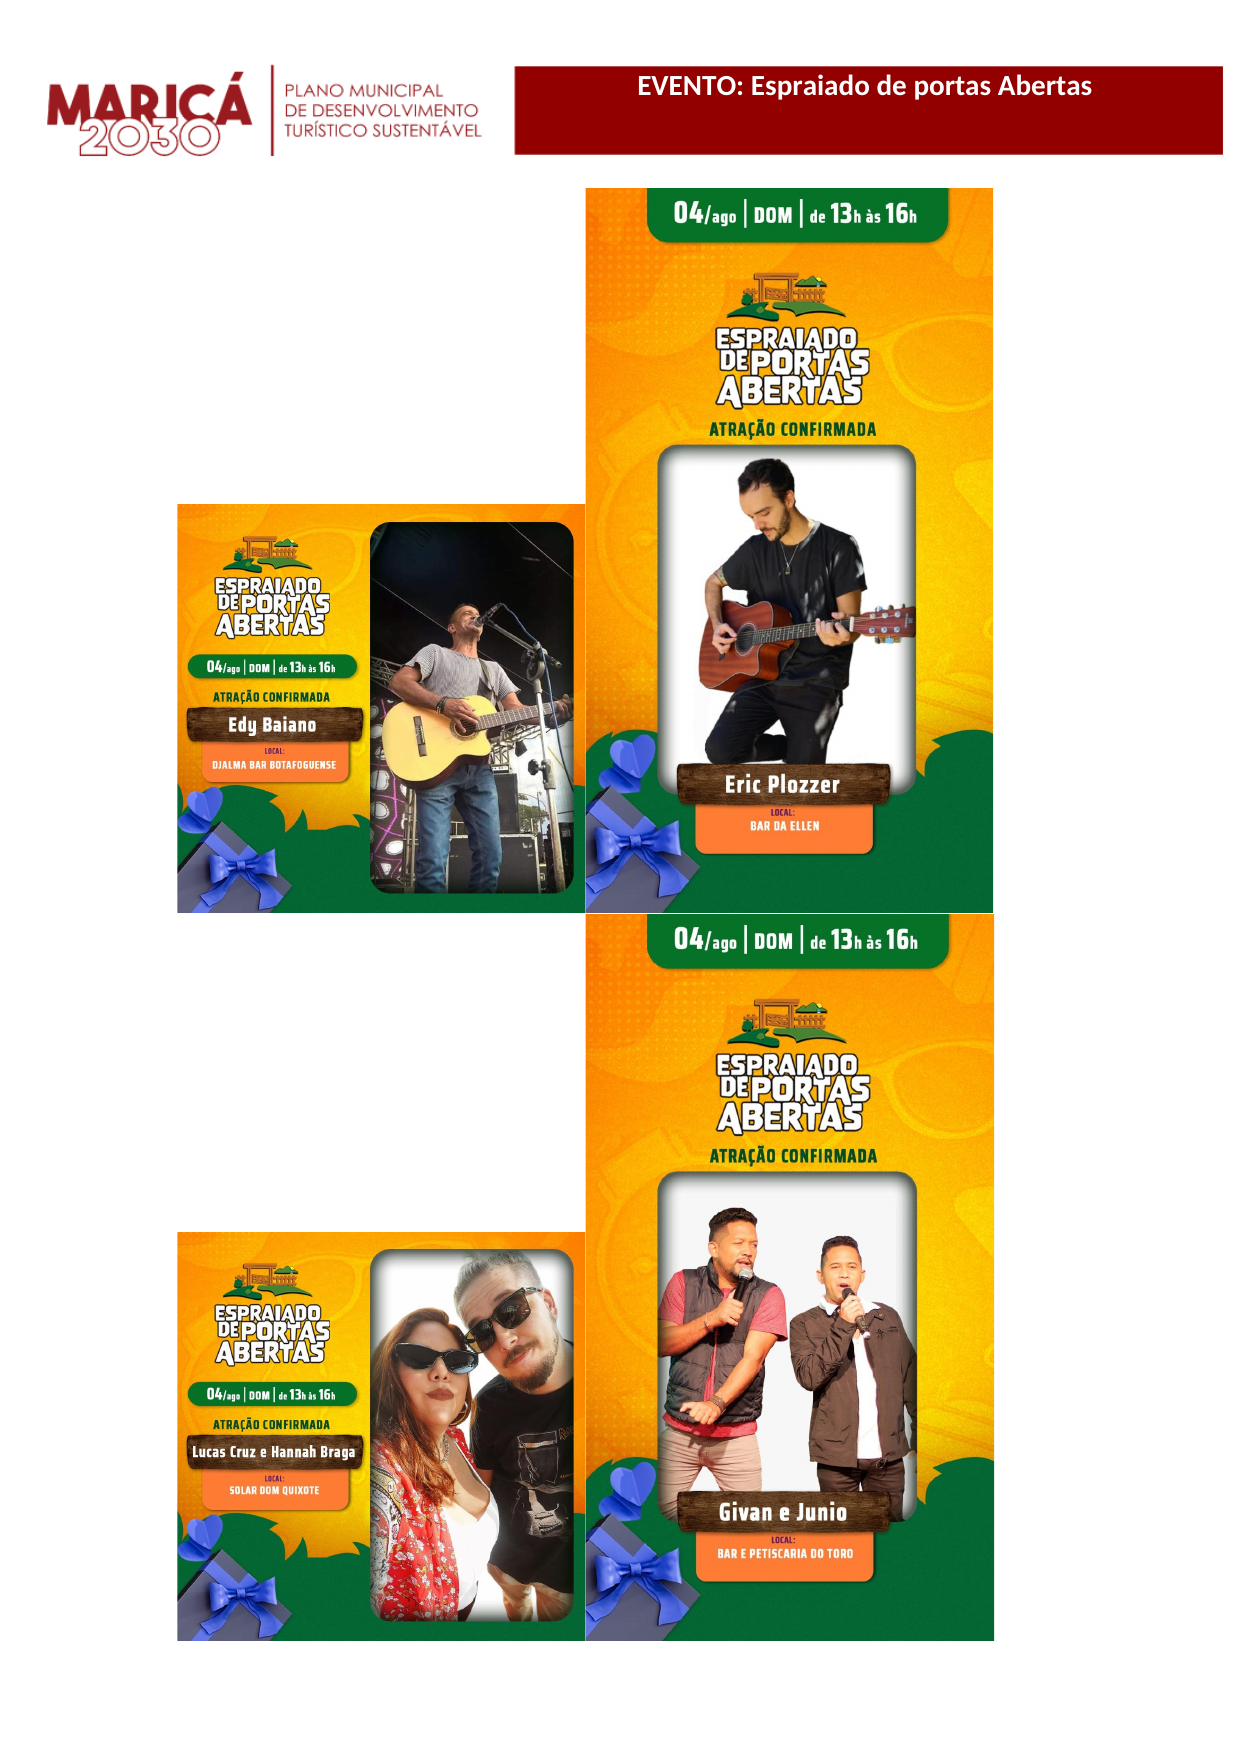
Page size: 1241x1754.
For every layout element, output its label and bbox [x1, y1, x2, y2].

picture [177, 914, 995, 1641]
picture [3, 8, 1241, 913]
